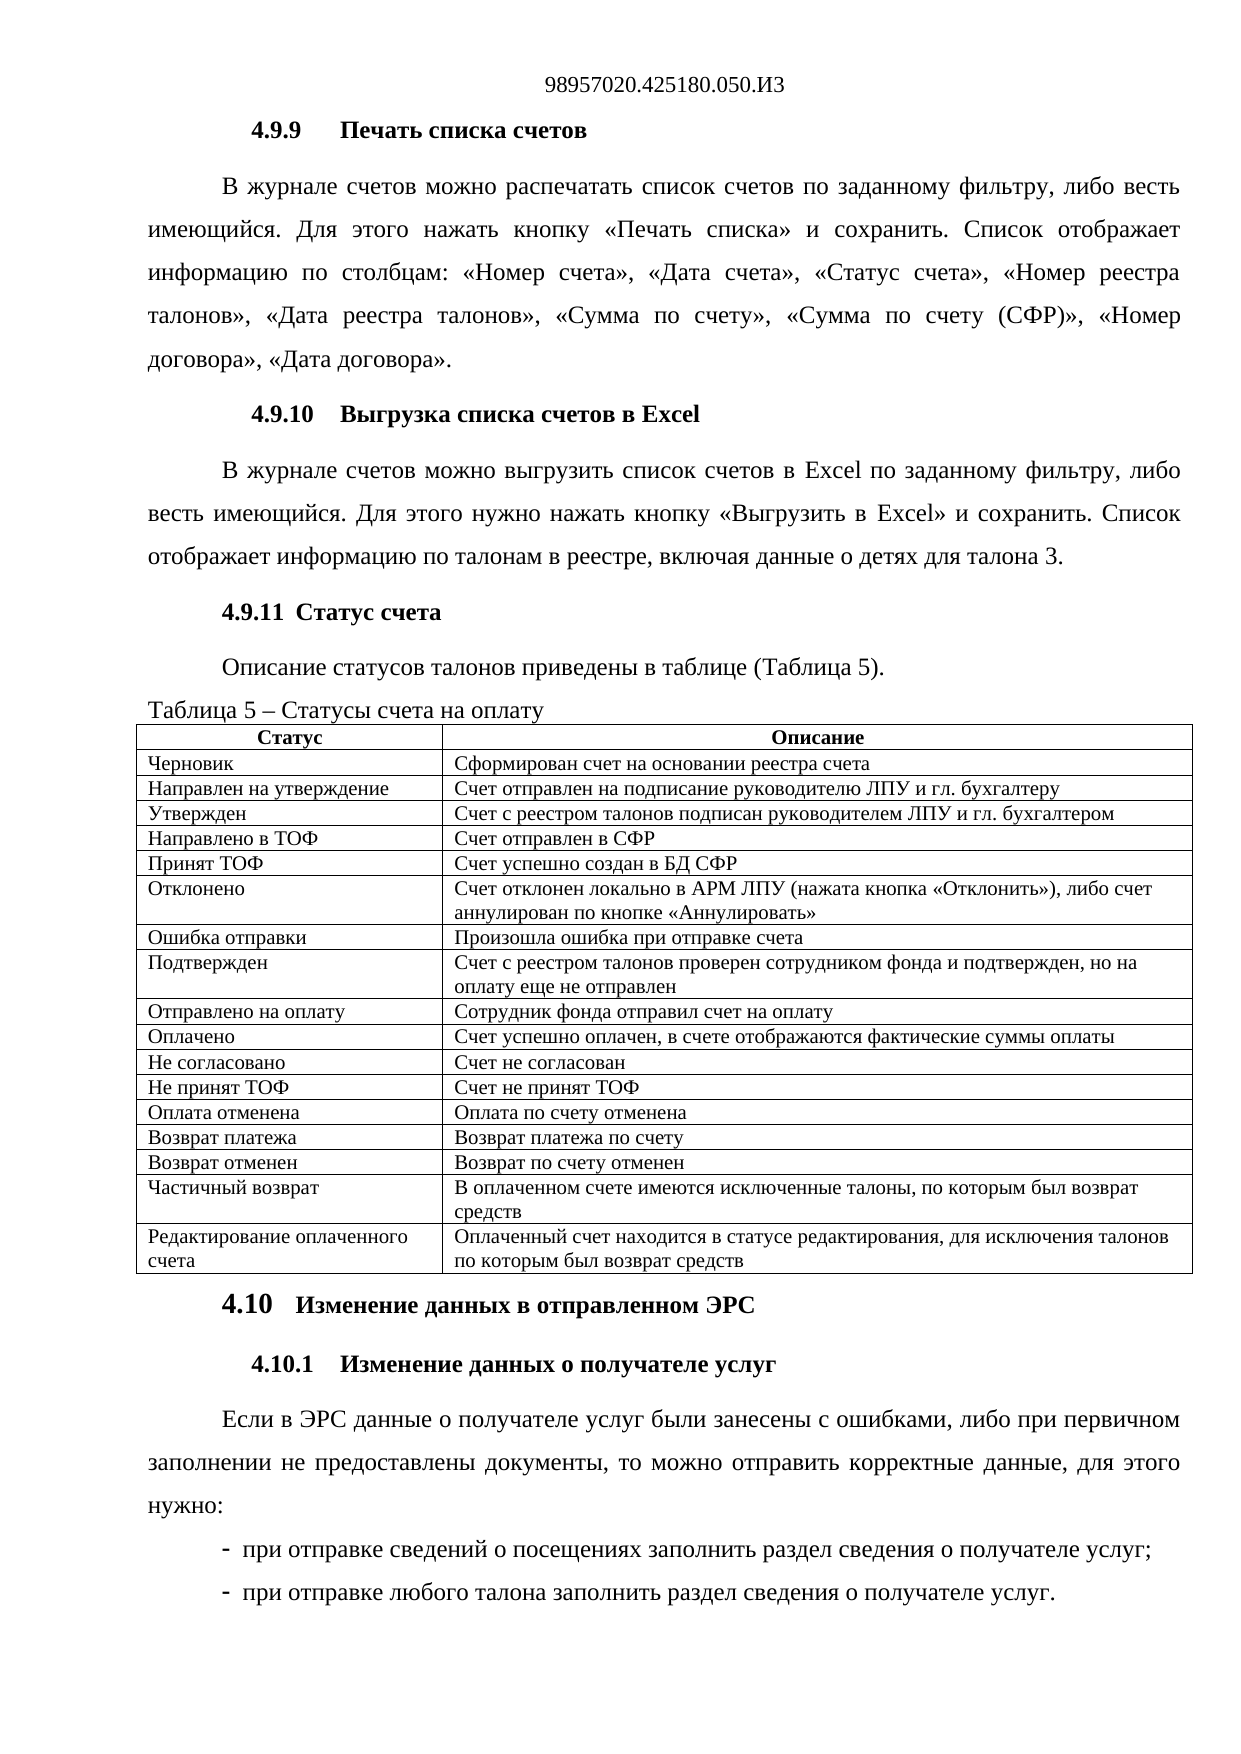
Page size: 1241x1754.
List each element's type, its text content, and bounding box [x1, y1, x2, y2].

table_cell Ошибка отправки [137, 925, 442, 949]
table_cell В оплаченном счете имеются исключенные талоны, по которым был возврат средств [443, 1175, 1192, 1223]
table_cell Счет отправлен в СФР [443, 826, 1192, 850]
table_cell Счет отклонен локально в АРМ ЛПУ (нажата кнопка «Отклонить»), либо счет аннулирован по кнопке «Аннулировать» [443, 876, 1192, 924]
table_cell Счет не принят ТОФ [443, 1075, 1192, 1099]
text при отправке сведений о посещениях заполнить раздел сведения о получателе услуг; [222, 1534, 1181, 1562]
table_cell Отправлено на оплату [137, 999, 442, 1023]
table_cell Оплата отменена [137, 1100, 442, 1124]
text Изменение данных в отправленном ЭРС [222, 1286, 1181, 1319]
table_cell Счет не согласован [443, 1050, 1192, 1074]
table_cell Принят ТОФ [137, 851, 442, 875]
text Изменение данных о получателе услуг [251, 1349, 1181, 1377]
table_cell Не принят ТОФ [137, 1075, 442, 1099]
table_cell Подтвержден [137, 950, 442, 998]
text В журнале счетов можно распечатать список счетов по заданному фильтру, либо весть имеющийся. Для этого нажать кнопку «Печать списка» и сохранить. Список отображает информацию по столбцам: «Номер счета», «Дата счета», «Статус счета», «Номер реестра талонов», «Дата реестра талонов», «Сумма по счету», «Сумма по счету (СФР)», «Номер договора», «Дата договора». [148, 171, 1181, 372]
text Статус счета [148, 597, 1181, 626]
table_cell Возврат платежа [137, 1125, 442, 1149]
text Если в ЭРС данные о получателе услуг были занесены с ошибками, либо при первичном заполнении не предоставлены документы, то можно отправить корректные данные, для этого нужно: [148, 1404, 1181, 1519]
table_cell Произошла ошибка при отправке счета [443, 925, 1192, 949]
table_cell Возврат по счету отменен [443, 1150, 1192, 1174]
table_cell Счет успешно создан в БД СФР [443, 851, 1192, 875]
text Печать списка счетов [251, 116, 1181, 144]
table_cell Утвержден [137, 801, 442, 825]
table_cell Черновик [137, 750, 442, 774]
table_cell Оплачено [137, 1025, 442, 1048]
table_cell Частичный возврат [137, 1175, 442, 1223]
table_cell Направлен на утверждение [137, 776, 442, 799]
text Описание статусов талонов приведены в таблице (Таблица 5). [148, 652, 1181, 681]
table_cell Оплата по счету отменена [443, 1100, 1192, 1124]
table_cell Оплаченный счет находится в статусе редактирования, для исключения талонов по которым был возврат средств [443, 1224, 1192, 1272]
text В журнале счетов можно выгрузить список счетов в Excel по заданному фильтру, либо весть имеющийся. Для этого нужно нажать кнопку «Выгрузить в Excel» и сохранить. Список отображает информацию по талонам в реестре, включая данные о детях для талона 3. [148, 455, 1181, 570]
table_cell Отклонено [137, 876, 442, 924]
table_cell Счет отправлен на подписание руководителю ЛПУ и гл. бухгалтеру [443, 776, 1192, 799]
text при отправке любого талона заполнить раздел сведения о получателе услуг. [222, 1577, 1181, 1606]
table_cell Счет с реестром талонов проверен сотрудником фонда и подтвержден, но на оплату еще не отправлен [443, 950, 1192, 998]
table_cell Сформирован счет на основании реестра счета [443, 750, 1192, 774]
table_cell Возврат платежа по счету [443, 1125, 1192, 1149]
table_header Статус [137, 725, 442, 749]
text Выгрузка списка счетов в Excel [251, 399, 1181, 428]
table_cell Счет успешно оплачен, в счете отображаются фактические суммы оплаты [443, 1025, 1192, 1048]
table_header Описание [443, 725, 1192, 749]
table_cell Редактирование оплаченного счета [137, 1224, 442, 1272]
table_cell Счет с реестром талонов подписан руководителем ЛПУ и гл. бухгалтером [443, 801, 1192, 825]
table_cell Направлено в ТОФ [137, 826, 442, 850]
table_cell Не согласовано [137, 1050, 442, 1074]
table_cell Возврат отменен [137, 1150, 442, 1174]
table_cell Сотрудник фонда отправил счет на оплату [443, 999, 1192, 1023]
